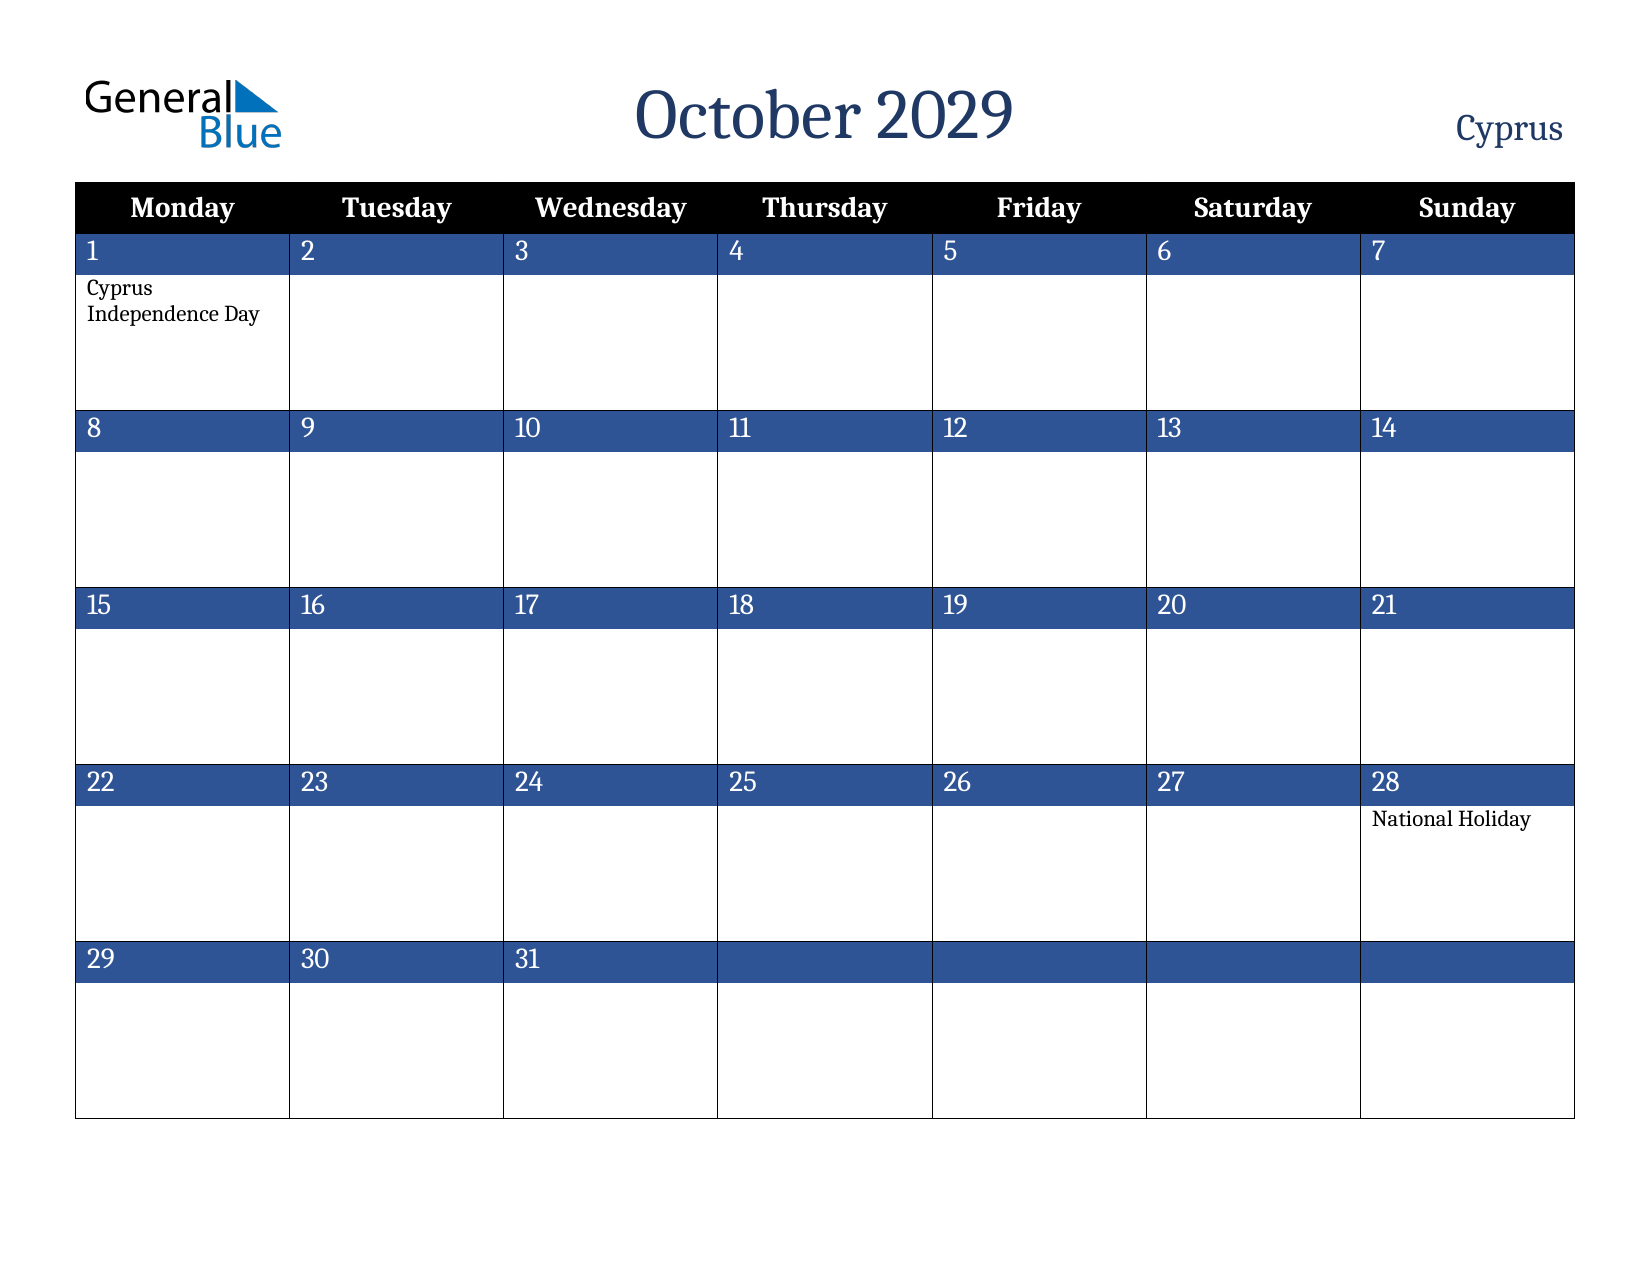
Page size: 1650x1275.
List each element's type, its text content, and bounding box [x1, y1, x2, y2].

table_cell [504, 452, 717, 587]
table_cell [1147, 452, 1360, 587]
table_cell [76, 983, 289, 1118]
table_cell [290, 629, 503, 764]
table_cell 22 [76, 765, 289, 806]
table_cell 8 [76, 411, 289, 452]
table_cell [1147, 629, 1360, 764]
table_cell Cyprus Independence Day [76, 275, 289, 410]
table_cell 14 [1361, 411, 1574, 452]
table_cell [1147, 806, 1360, 941]
table_cell [718, 983, 932, 1118]
table_cell Saturday [1147, 183, 1360, 233]
table_cell 5 [933, 234, 1146, 275]
table_cell Tuesday [290, 183, 503, 233]
table_cell 12 [933, 411, 1146, 452]
table_cell [1361, 275, 1574, 410]
table_cell [290, 452, 503, 587]
table_cell [504, 983, 717, 1118]
table_cell 17 [504, 588, 717, 629]
table_cell 25 [718, 765, 932, 806]
table_cell [1361, 629, 1574, 764]
table_cell 26 [933, 765, 1146, 806]
table_cell [1147, 275, 1360, 410]
table_cell 19 [933, 588, 1146, 629]
table_cell 1 [76, 234, 289, 275]
table_cell Friday [933, 183, 1146, 233]
table_cell 16 [290, 588, 503, 629]
table_header Cyprus [1146, 75, 1574, 182]
table_cell 28 [1361, 765, 1574, 806]
table_cell 21 [1361, 588, 1574, 629]
table_header [76, 75, 503, 182]
table_cell Thursday [718, 183, 932, 233]
table_cell [933, 452, 1146, 587]
table_cell [718, 629, 932, 764]
table_cell 6 [1147, 234, 1360, 275]
table_cell [933, 942, 1146, 983]
table_cell 18 [718, 588, 932, 629]
table_cell [504, 275, 717, 410]
picture [86, 80, 281, 148]
table_cell [1361, 942, 1574, 983]
table_cell [1361, 983, 1574, 1118]
table_cell 30 [290, 942, 503, 983]
table_cell [718, 806, 932, 941]
table_cell 2 [290, 234, 503, 275]
table_cell Sunday [1361, 183, 1574, 233]
table_cell [504, 629, 717, 764]
table_cell 29 [76, 942, 289, 983]
table_cell 31 [504, 942, 717, 983]
table_cell 9 [290, 411, 503, 452]
table_cell [76, 629, 289, 764]
table_cell 15 [76, 588, 289, 629]
table_cell [290, 806, 503, 941]
table_cell [718, 275, 932, 410]
table_cell 11 [718, 411, 932, 452]
table_cell [76, 806, 289, 941]
table_cell [718, 452, 932, 587]
table_cell [1147, 983, 1360, 1118]
table_cell [76, 452, 289, 587]
table_cell 4 [718, 234, 932, 275]
table_header October 2029 [504, 75, 1146, 182]
table_cell 20 [1147, 588, 1360, 629]
table_cell [290, 275, 503, 410]
table_cell [933, 629, 1146, 764]
table_cell 13 [1147, 411, 1360, 452]
table_cell 23 [290, 765, 503, 806]
table_cell [1361, 452, 1574, 587]
table_cell [290, 983, 503, 1118]
table_cell 10 [504, 411, 717, 452]
table_cell 27 [1147, 765, 1360, 806]
table_cell Monday [76, 183, 289, 233]
table_cell [718, 942, 932, 983]
table_cell [933, 983, 1146, 1118]
table_cell National Holiday [1361, 806, 1574, 941]
table_cell [933, 275, 1146, 410]
table_cell 7 [1361, 234, 1574, 275]
table_cell 3 [504, 234, 717, 275]
table_cell [1147, 942, 1360, 983]
table_cell [933, 806, 1146, 941]
table_cell Wednesday [504, 183, 717, 233]
table_cell [504, 806, 717, 941]
table_cell 24 [504, 765, 717, 806]
